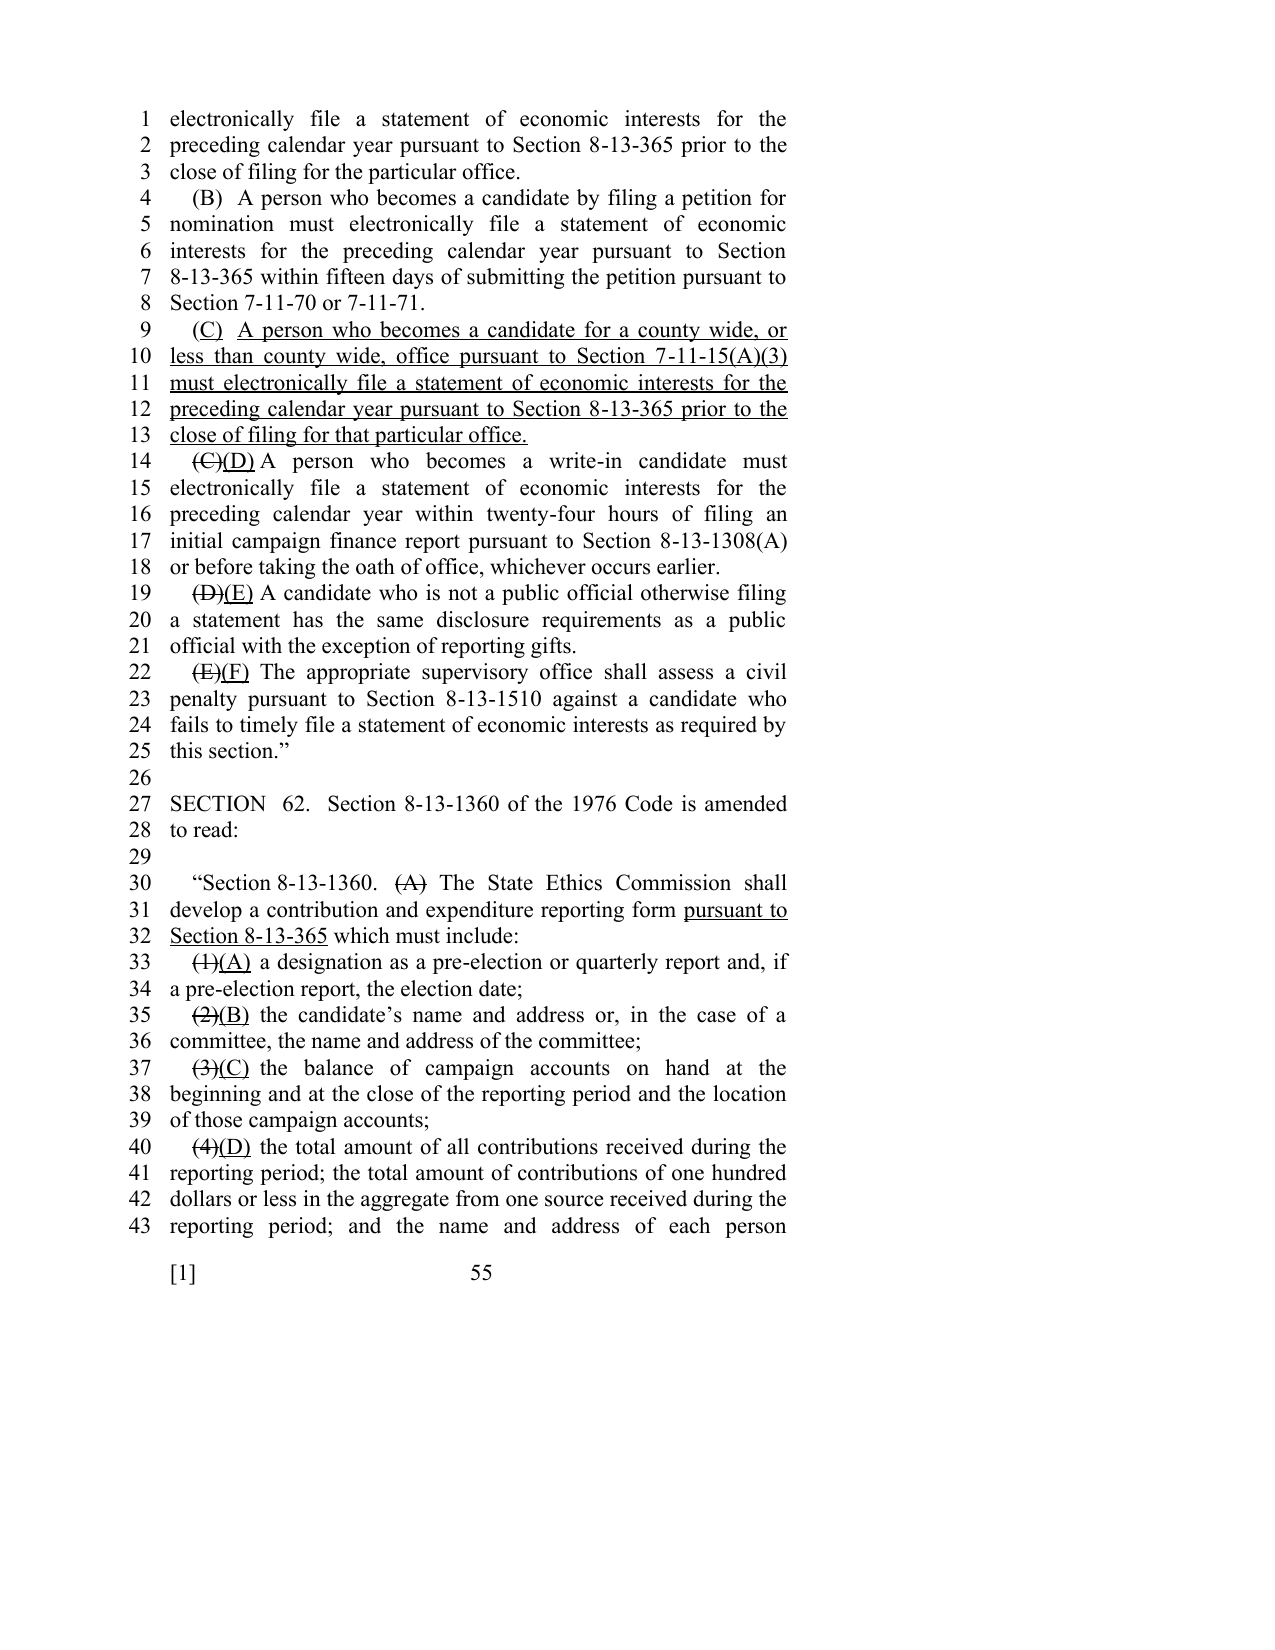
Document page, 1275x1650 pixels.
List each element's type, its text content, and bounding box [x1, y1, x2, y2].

text (B) A person who becomes a candidate by filing a petition for nomination must electronically file a statement of economic interests for the preceding calendar year pursuant to Section 8-13-365 within fifteen days of submitting the petition pursuant to Section 7-11-70 or 7-11-71. [169, 184, 787, 316]
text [169, 1133, 787, 1238]
text (E)(F) The appropriate supervisory office shall assess a civil penalty pursuant to Section 8-13-1510 against a candidate who fails to timely file a statement of economic interests as required by this section.” [169, 658, 787, 764]
text (C)(D) A person who becomes a write-in candidate must electronically file a statement of economic interests for the preceding calendar year within twenty-four hours of filing an initial campaign finance report pursuant to Section 8-13-1308(A) or before taking the oath of office, whichever occurs earlier. [169, 448, 787, 579]
text (3)(C) the balance of campaign accounts on hand at the beginning and at the close of the reporting period and the location of those campaign accounts; [169, 1054, 787, 1133]
text (D)(E) A candidate who is not a public official otherwise filing a statement has the same disclosure requirements as a public official with the exception of reporting gifts. [169, 579, 787, 658]
text (2)(B) the candidate’s name and address or, in the case of a committee, the name and address of the committee; [169, 1001, 787, 1054]
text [169, 105, 787, 184]
text (C) A person who becomes a candidate for a county wide, or less than county wide, office pursuant to Section 7-11-15(A)(3) must electronically file a statement of economic interests for the preceding calendar year pursuant to Section 8-13-365 prior to the close of filing for that particular office. [169, 316, 787, 365]
text (1)(A) a designation as a pre-election or quarterly report and, if a pre-election report, the election date; [169, 948, 787, 1001]
text “Section 8-13-1360. (A) The State Ethics Commission shall develop a contribution and expenditure reporting form pursuant to Section 8-13-365 which must include: [169, 869, 787, 948]
text SECTION 62. Section 8-13-1360 of the 1976 Code is amended to read: [169, 790, 787, 843]
